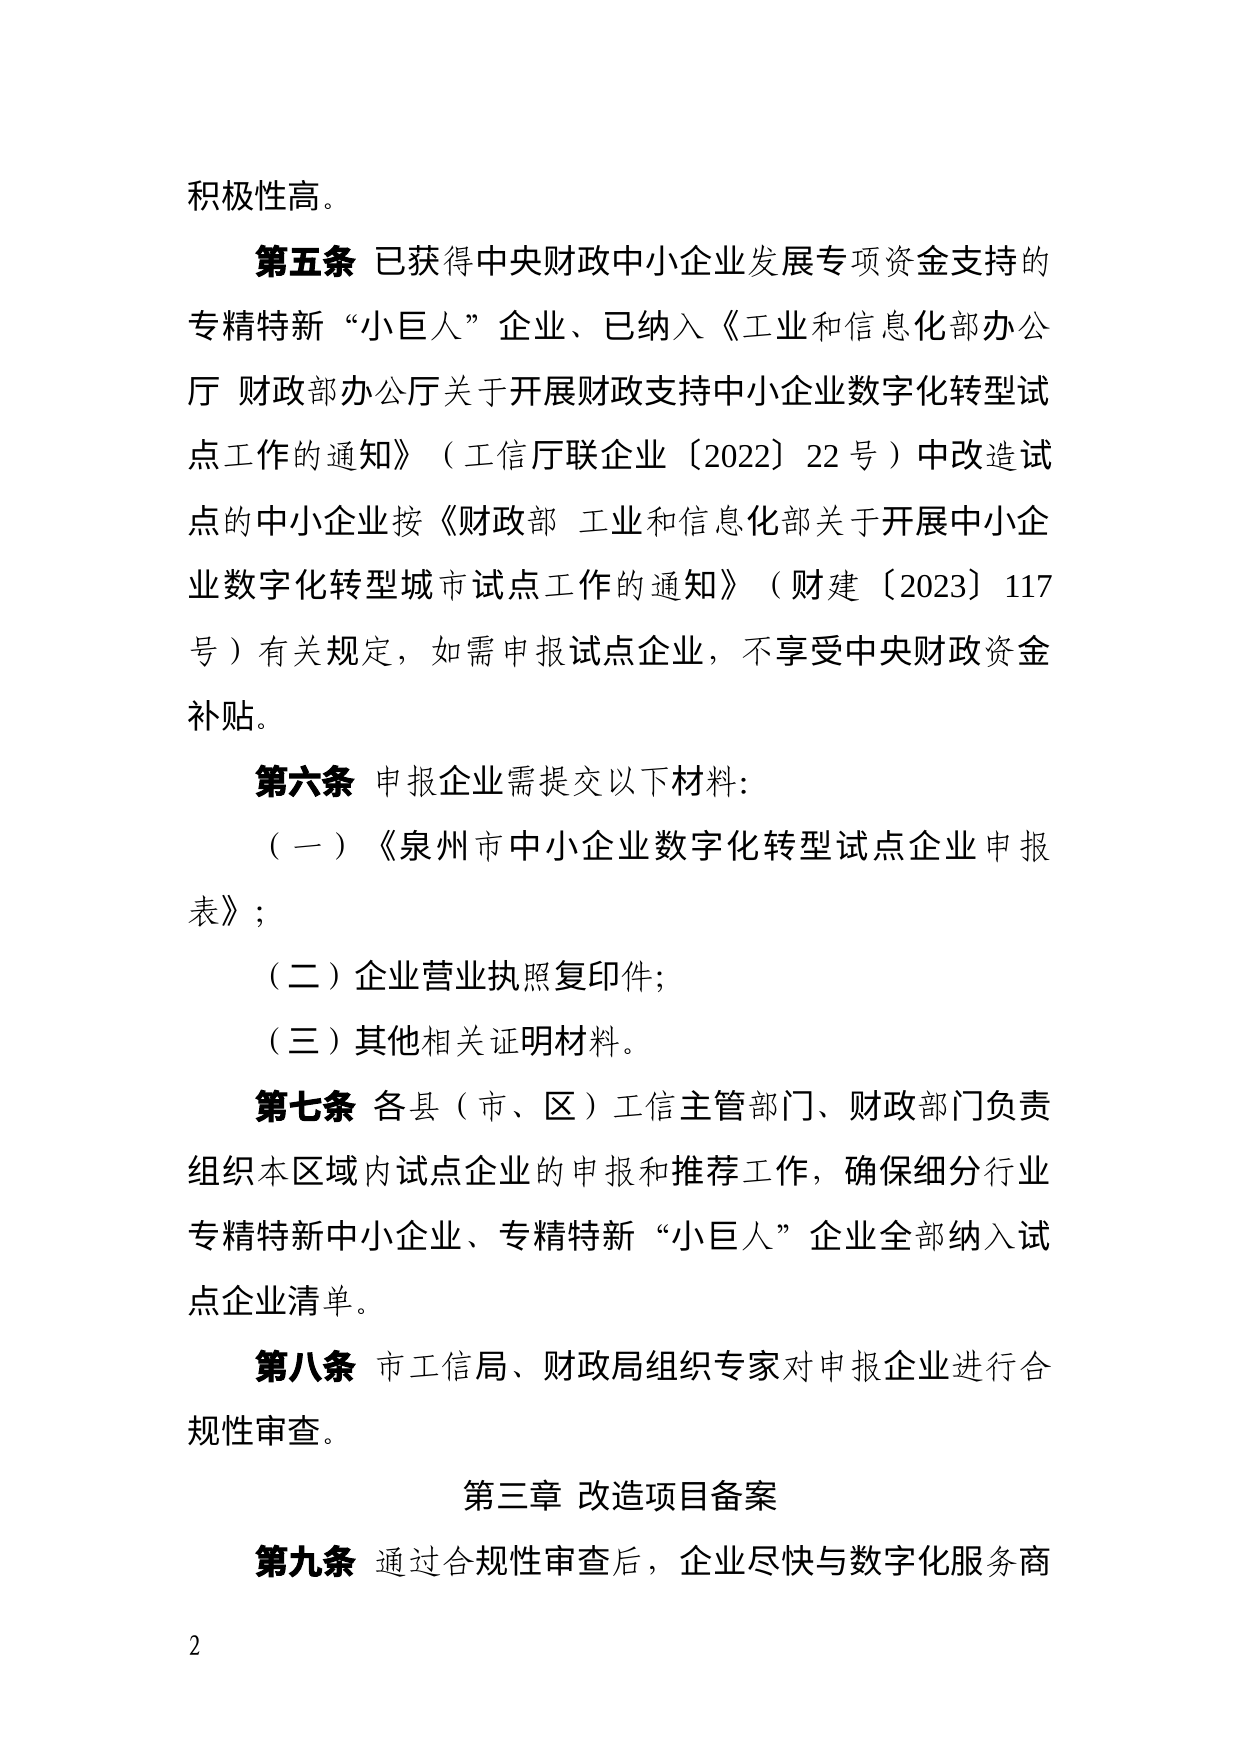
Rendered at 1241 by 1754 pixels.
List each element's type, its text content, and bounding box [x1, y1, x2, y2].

text 第三章 改造项目备案 [187, 1462, 1053, 1527]
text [187, 162, 1053, 227]
text （三）其他相关证明材料。 [187, 1007, 1053, 1072]
text 第五条 已获得中央财政中小企业发展专项资金支持的专精特新“小巨人”企业、已纳入《工业和信息化部办公厅 财政部办公厅关于开展财政支持中小企业数字化转型试点工作的通知》（工信厅联企业〔2022〕22号）中改造试点的中小企业按《财政部 工业和信息化部关于开展中小企业数字化转型城市试点工作的通知》（财建〔2023〕117号）有关规定，如需申报试点企业，不享受中央财政资金补贴。 [187, 227, 1053, 747]
text 第七条 各县（市、区）工信主管部门、财政部门负责组织本区域内试点企业的申报和推荐工作，确保细分行业专精特新中小企业、专精特新“小巨人”企业全部纳入试点企业清单。 [187, 1072, 1053, 1332]
text 第八条 市工信局、财政局组织专家对申报企业进行合规性审查。 [187, 1332, 1053, 1462]
text 第六条 申报企业需提交以下材料： [187, 747, 1053, 812]
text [187, 1527, 1053, 1592]
text （一）《泉州市中小企业数字化转型试点企业申报表》； [187, 812, 1053, 942]
text （二）企业营业执照复印件； [187, 942, 1053, 1007]
